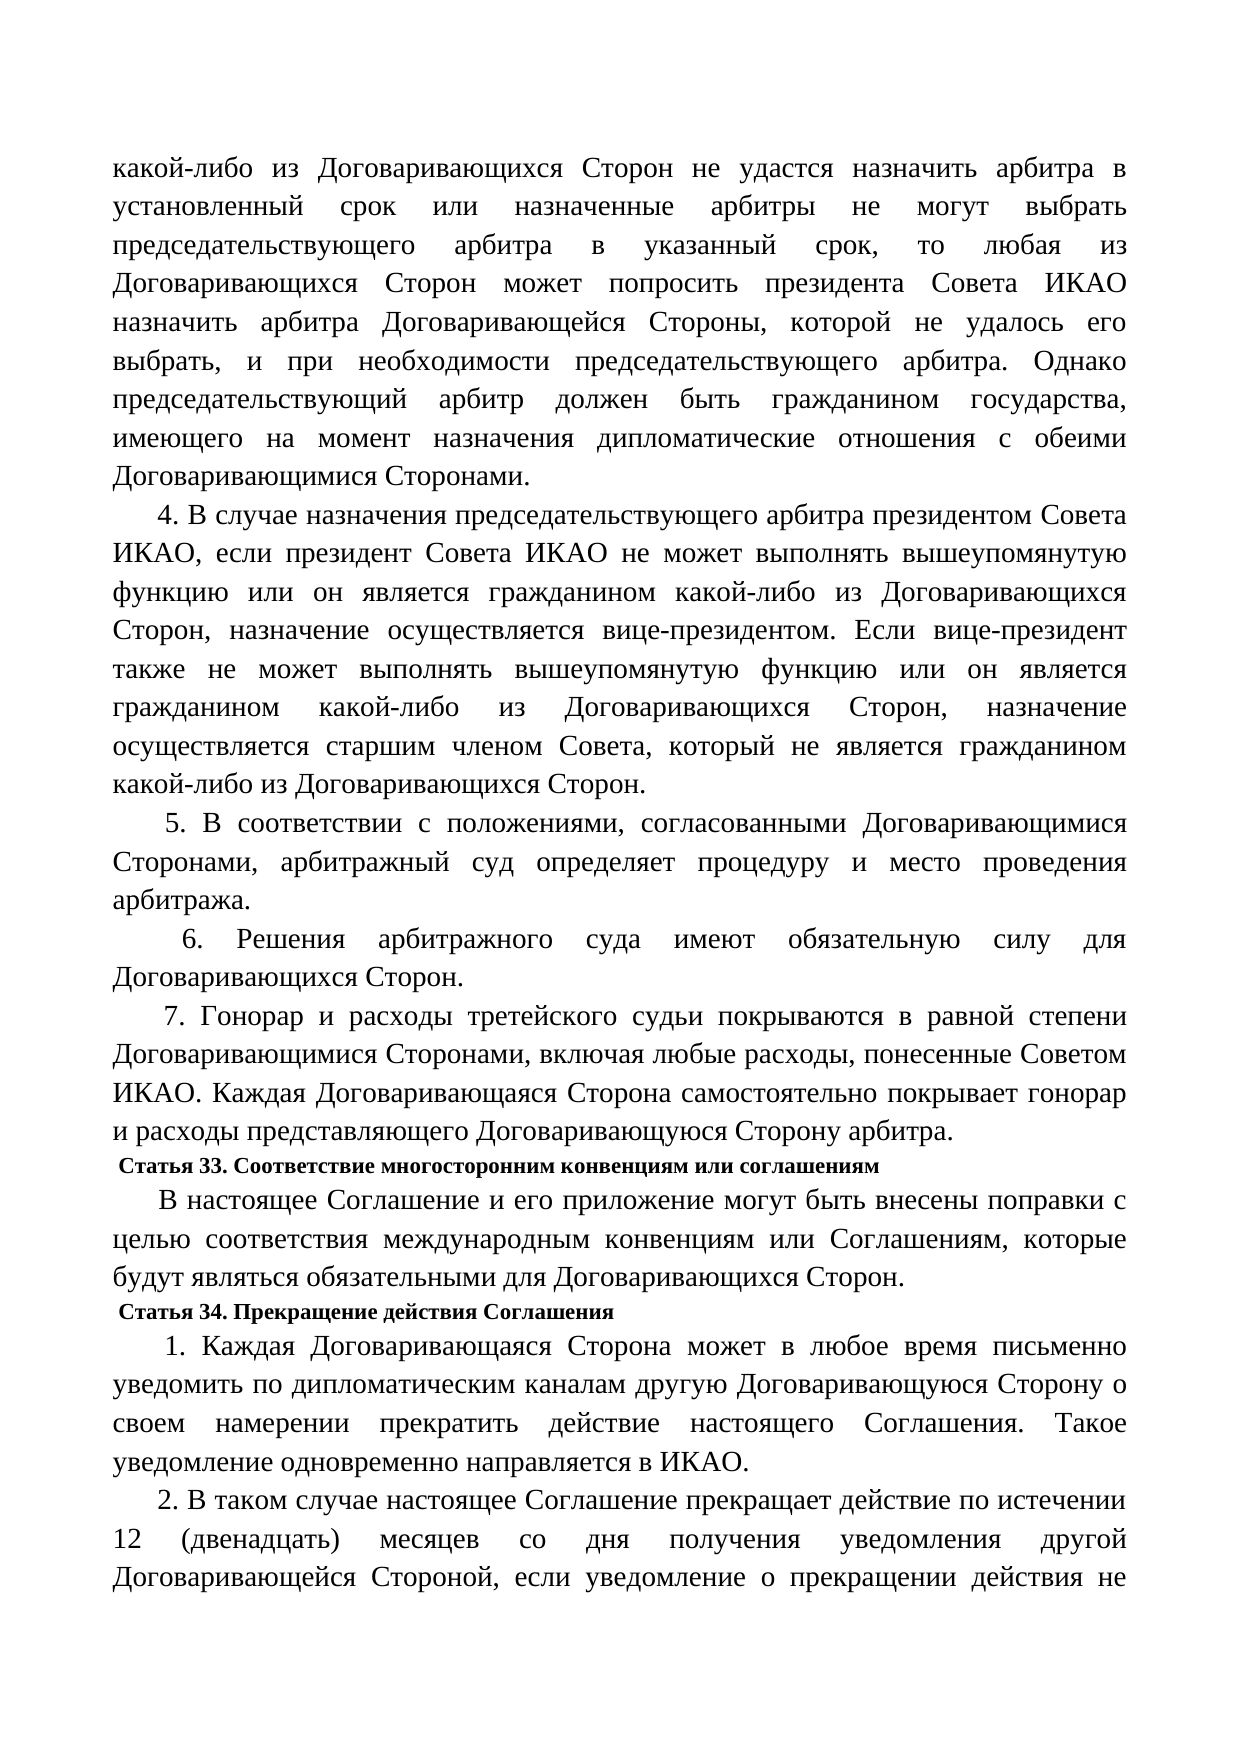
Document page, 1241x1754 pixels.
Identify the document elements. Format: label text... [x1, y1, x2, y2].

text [112, 150, 1128, 492]
text В настоящее Соглашение и его приложение могут быть внесены поправки с целью соответствия международным конвенциям или Соглашениям, которые будут являться обязательными для Договаривающихся Сторон. [112, 1182, 1128, 1293]
text 1. Каждая Договаривающаяся Сторона может в любое время письменно уведомить по дипломатическим каналам другую Договаривающуюся Сторону о своем намерении прекратить действие настоящего Соглашения. Такое уведомление одновременно направляется в ИКАО. [112, 1328, 1128, 1477]
text Статья 33. Соответствие многосторонним конвенциям или соглашениям [112, 1152, 1128, 1178]
text 7. Гонорар и расходы третейского судьи покрываются в равной степени Договаривающимися Сторонами, включая любые расходы, понесенные Советом ИКАО. Каждая Договаривающаяся Сторона самостоятельно покрывает гонорар и расходы представляющего Договаривающуюся Сторону арбитра. [112, 998, 1128, 1147]
text 4. В случае назначения председательствующего арбитра президентом Совета ИКАО, если президент Совета ИКАО не может выполнять вышеупомянутую функцию или он является гражданином какой-либо из Договаривающихся Сторон, назначение осуществляется вице-президентом. Если вице-президент также не может выполнять вышеупомянутую функцию или он является гражданином какой-либо из Договаривающихся Сторон, назначение осуществляется старшим членом Совета, который не является гражданином какой-либо из Договаривающихся Сторон. [112, 497, 1128, 800]
text Статья 34. Прекращение действия Соглашения [112, 1298, 1128, 1324]
text 5. В соответствии с положениями, согласованными Договаривающимися Сторонами, арбитражный суд определяет процедуру и место проведения арбитража. [112, 805, 1128, 916]
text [112, 1482, 1128, 1593]
text 6. Решения арбитражного суда имеют обязательную силу для Договаривающихся Сторон. [112, 921, 1128, 993]
